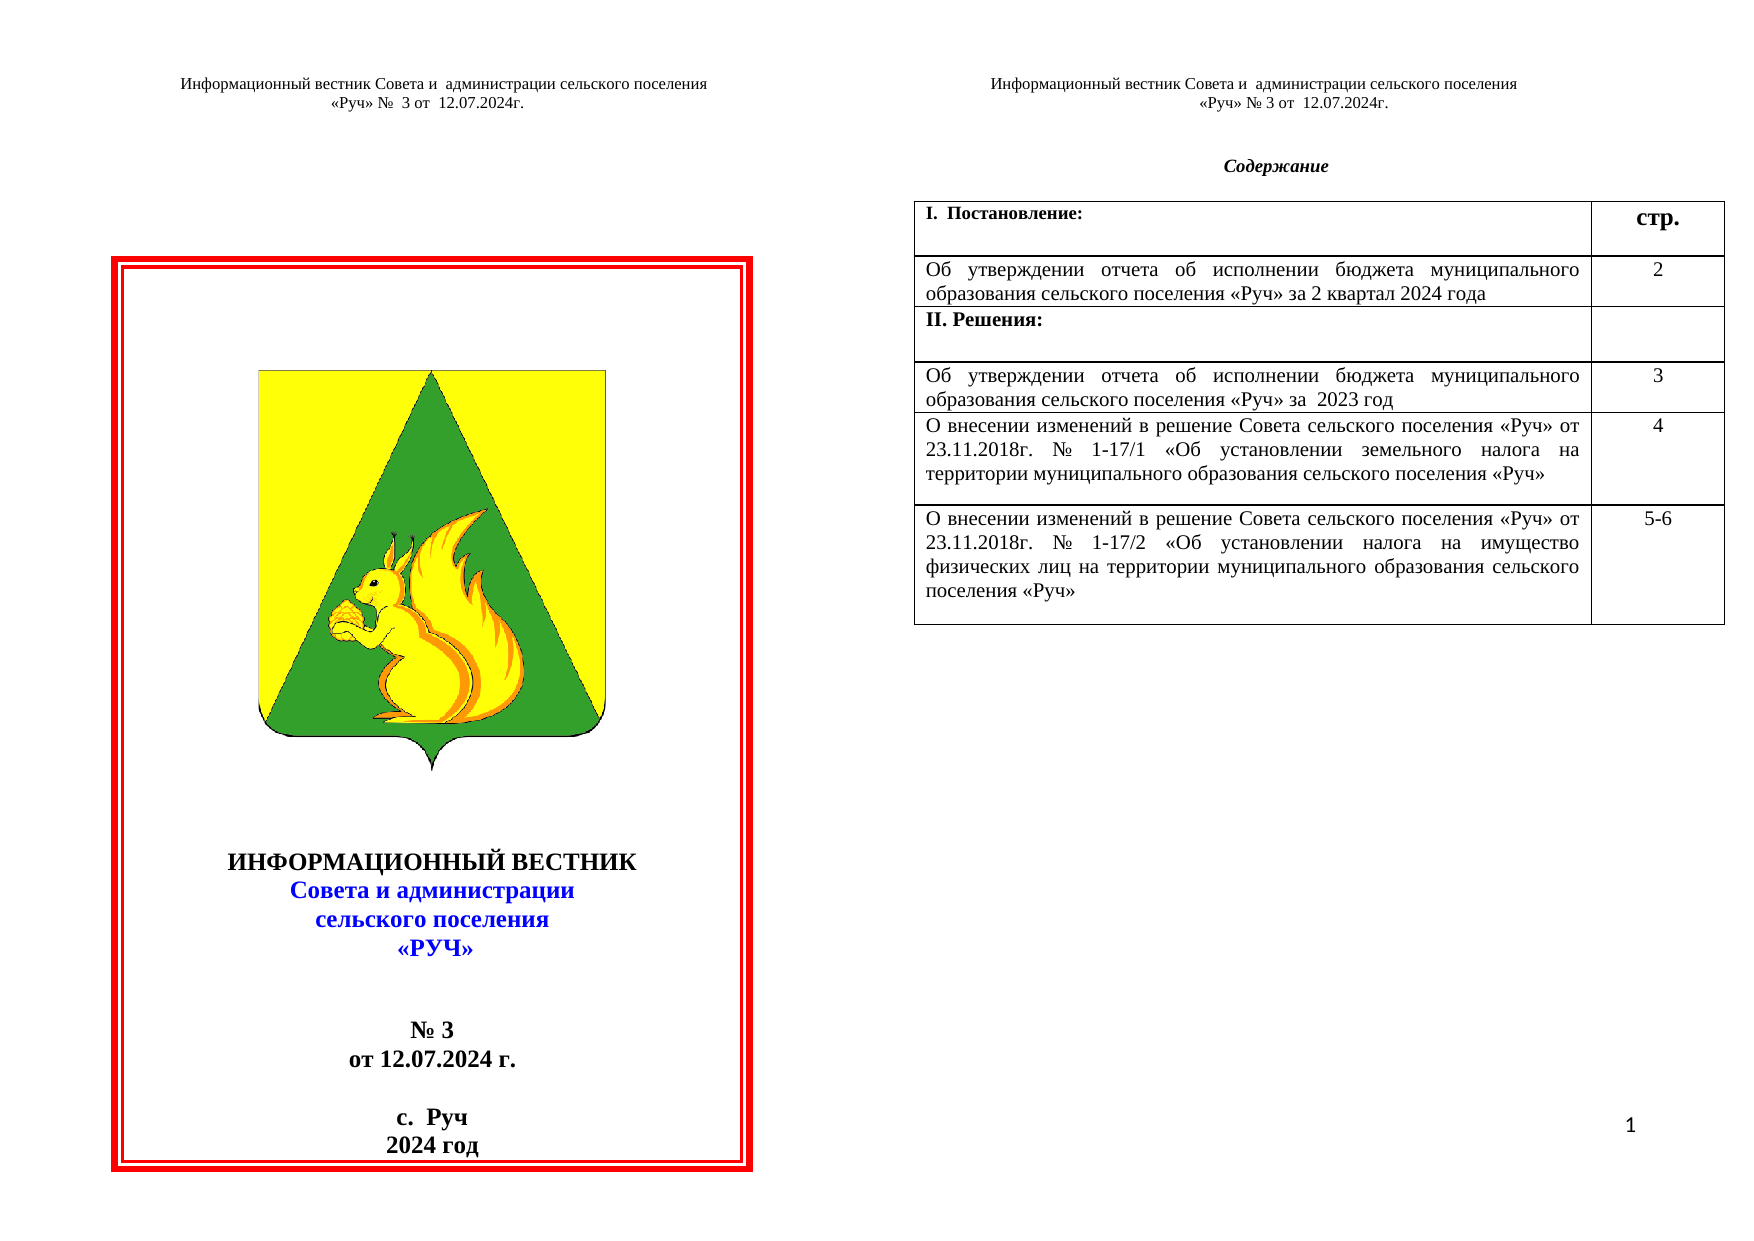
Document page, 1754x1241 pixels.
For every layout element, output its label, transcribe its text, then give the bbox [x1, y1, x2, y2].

table_header ИНФОРМАЦИОННЫЙ ВЕСТНИК Совета и администрации сельского поселения «РУЧ» № 3 от 12.07.2024 г. с. Руч 2024 год [118, 262, 746, 1159]
picture [258, 370, 606, 771]
text Содержание [912, 155, 1642, 177]
table_cell 5-6 [1592, 506, 1724, 624]
table_header I. Постановление: [915, 202, 1591, 255]
table_cell [1592, 307, 1724, 361]
table_cell О внесении изменений в решение Совета сельского поселения «Руч» от 23.11.2018г. № 1-17/1 «Об установлении земельного налога на территории муниципального образования сельского поселения «Руч» [915, 413, 1591, 504]
table_cell II. Решения: [915, 307, 1591, 361]
table_cell 2 [1592, 257, 1724, 306]
table_header стр. [1592, 202, 1724, 255]
table_cell О внесении изменений в решение Совета сельского поселения «Руч» от 23.11.2018г. № 1-17/2 «Об установлении налога на имущество физических лиц на территории муниципального образования сельского поселения «Руч» [915, 506, 1591, 624]
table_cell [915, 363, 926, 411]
table_cell Об утверждении отчета об исполнении бюджета муниципального образования сельского поселения «Руч» за 2 квартал 2024 года [915, 257, 1591, 306]
table_cell 4 [1592, 413, 1724, 504]
table_cell 3 [1592, 363, 1724, 411]
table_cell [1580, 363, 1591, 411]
